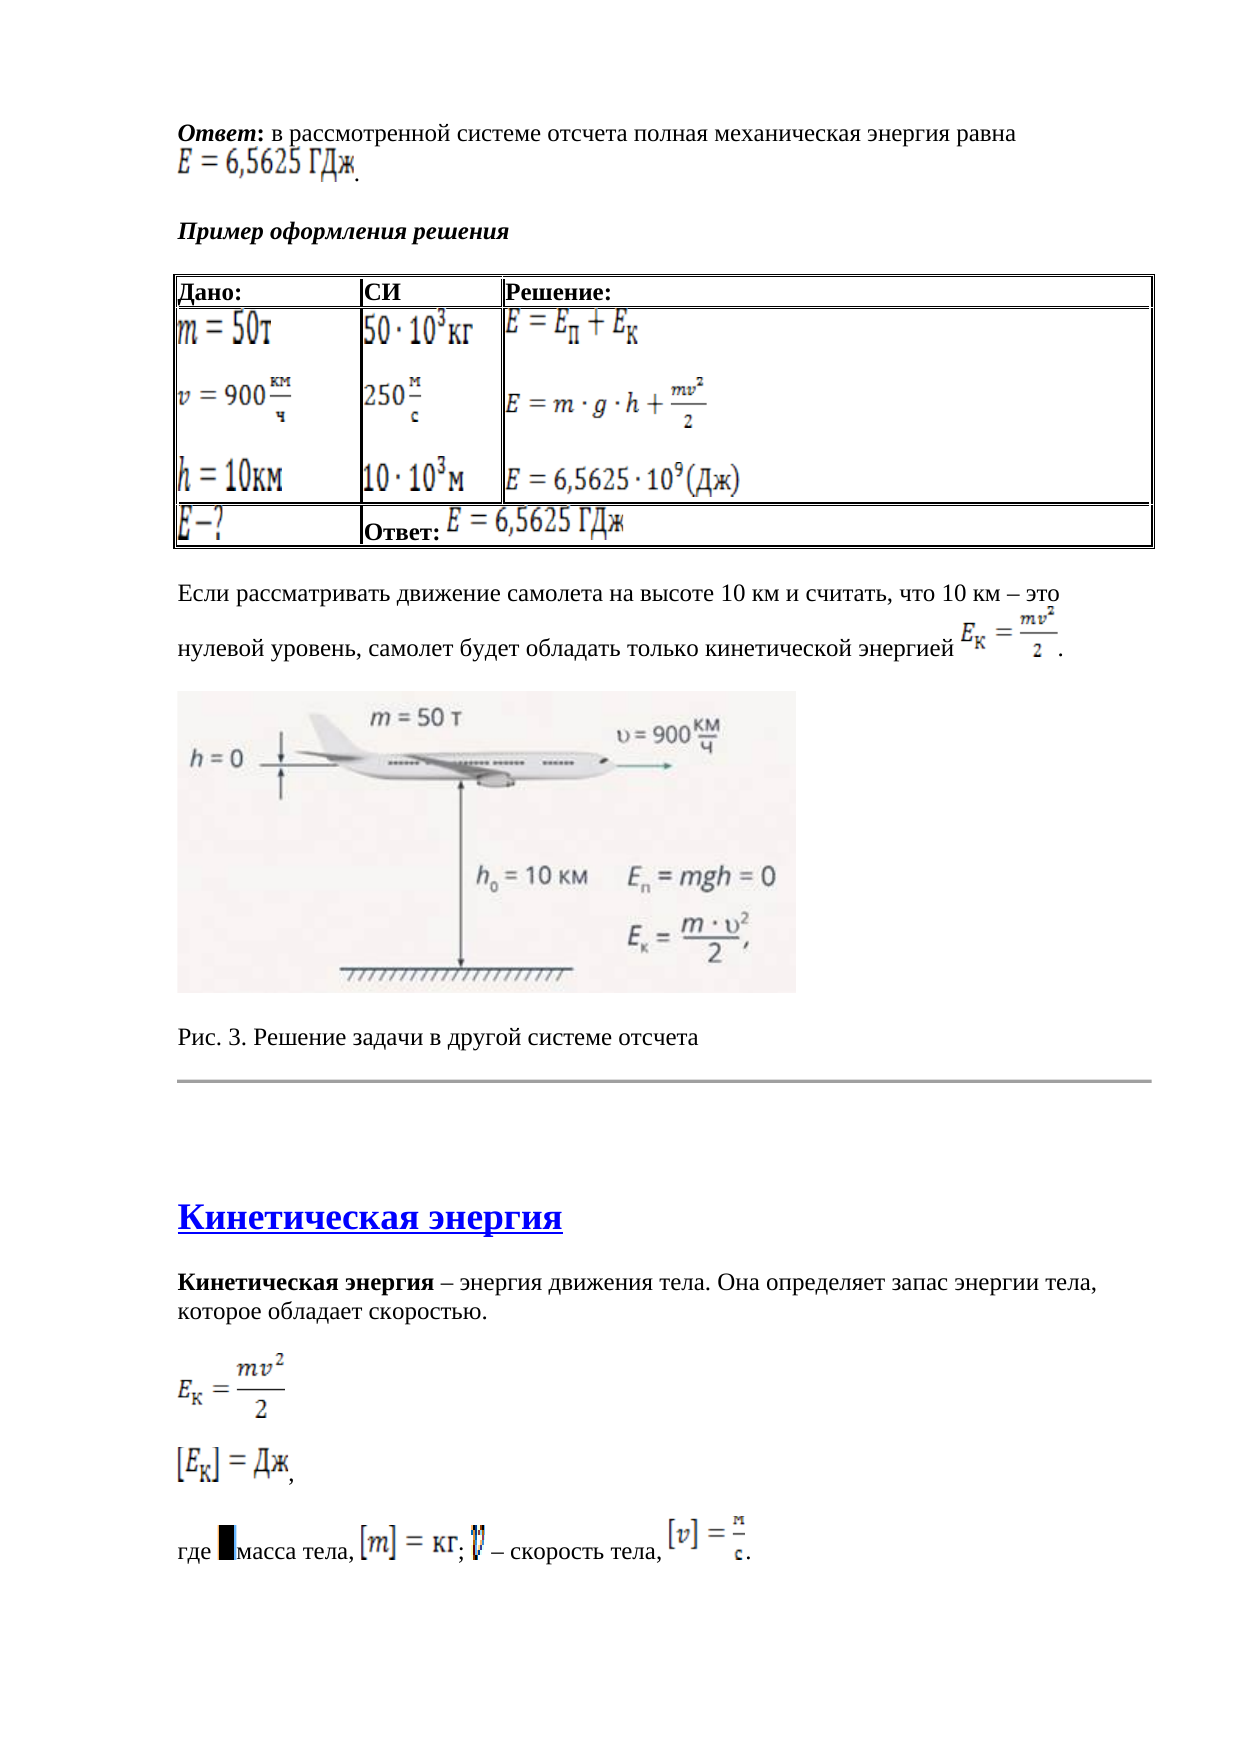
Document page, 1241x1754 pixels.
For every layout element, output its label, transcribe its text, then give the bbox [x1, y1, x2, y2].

picture [446, 505, 624, 540]
table_cell [363, 309, 501, 502]
picture [177, 691, 796, 993]
picture [363, 308, 473, 344]
picture [360, 1525, 458, 1560]
table_cell [503, 306, 1153, 502]
picture [505, 308, 638, 344]
picture [177, 456, 282, 491]
text Кинетическая энергия [177, 1195, 1152, 1238]
text , [177, 1447, 1152, 1487]
table_header СИ [361, 275, 503, 306]
text Если рассматривать движение самолета на высоте 10 км и считать, что 10 км – это нулевой уровень, самолет будет обладать только кинетической энергией . [177, 578, 1152, 662]
picture [363, 456, 464, 491]
picture [471, 1525, 485, 1560]
table_cell Ответ: [361, 502, 1152, 545]
table_cell [177, 506, 361, 545]
picture [177, 1353, 285, 1418]
text Пример оформления решения [177, 216, 1152, 244]
picture [505, 462, 740, 497]
picture [177, 146, 354, 182]
picture [505, 377, 707, 428]
text где масса тела, ; – скорость тела, . [177, 1516, 1152, 1565]
picture [960, 606, 1058, 657]
text Ответ: в рассмотренной системе отсчета полная механическая энергия равна . [177, 118, 1152, 187]
table_cell [177, 309, 360, 502]
picture [363, 377, 422, 422]
text Рис. 3. Решение задачи в другой системе отсчета [177, 1022, 1152, 1051]
table_header Решение: [503, 277, 1151, 306]
text Кинетическая энергия – энергия движения тела. Она определяет запас энергии тела, которое обладает скоростью. [177, 1267, 1152, 1324]
picture [177, 377, 292, 422]
picture [177, 308, 271, 344]
table_header Дано: [177, 277, 361, 306]
picture [668, 1516, 745, 1560]
picture [177, 1447, 289, 1482]
picture [177, 505, 223, 540]
picture [217, 1525, 237, 1560]
